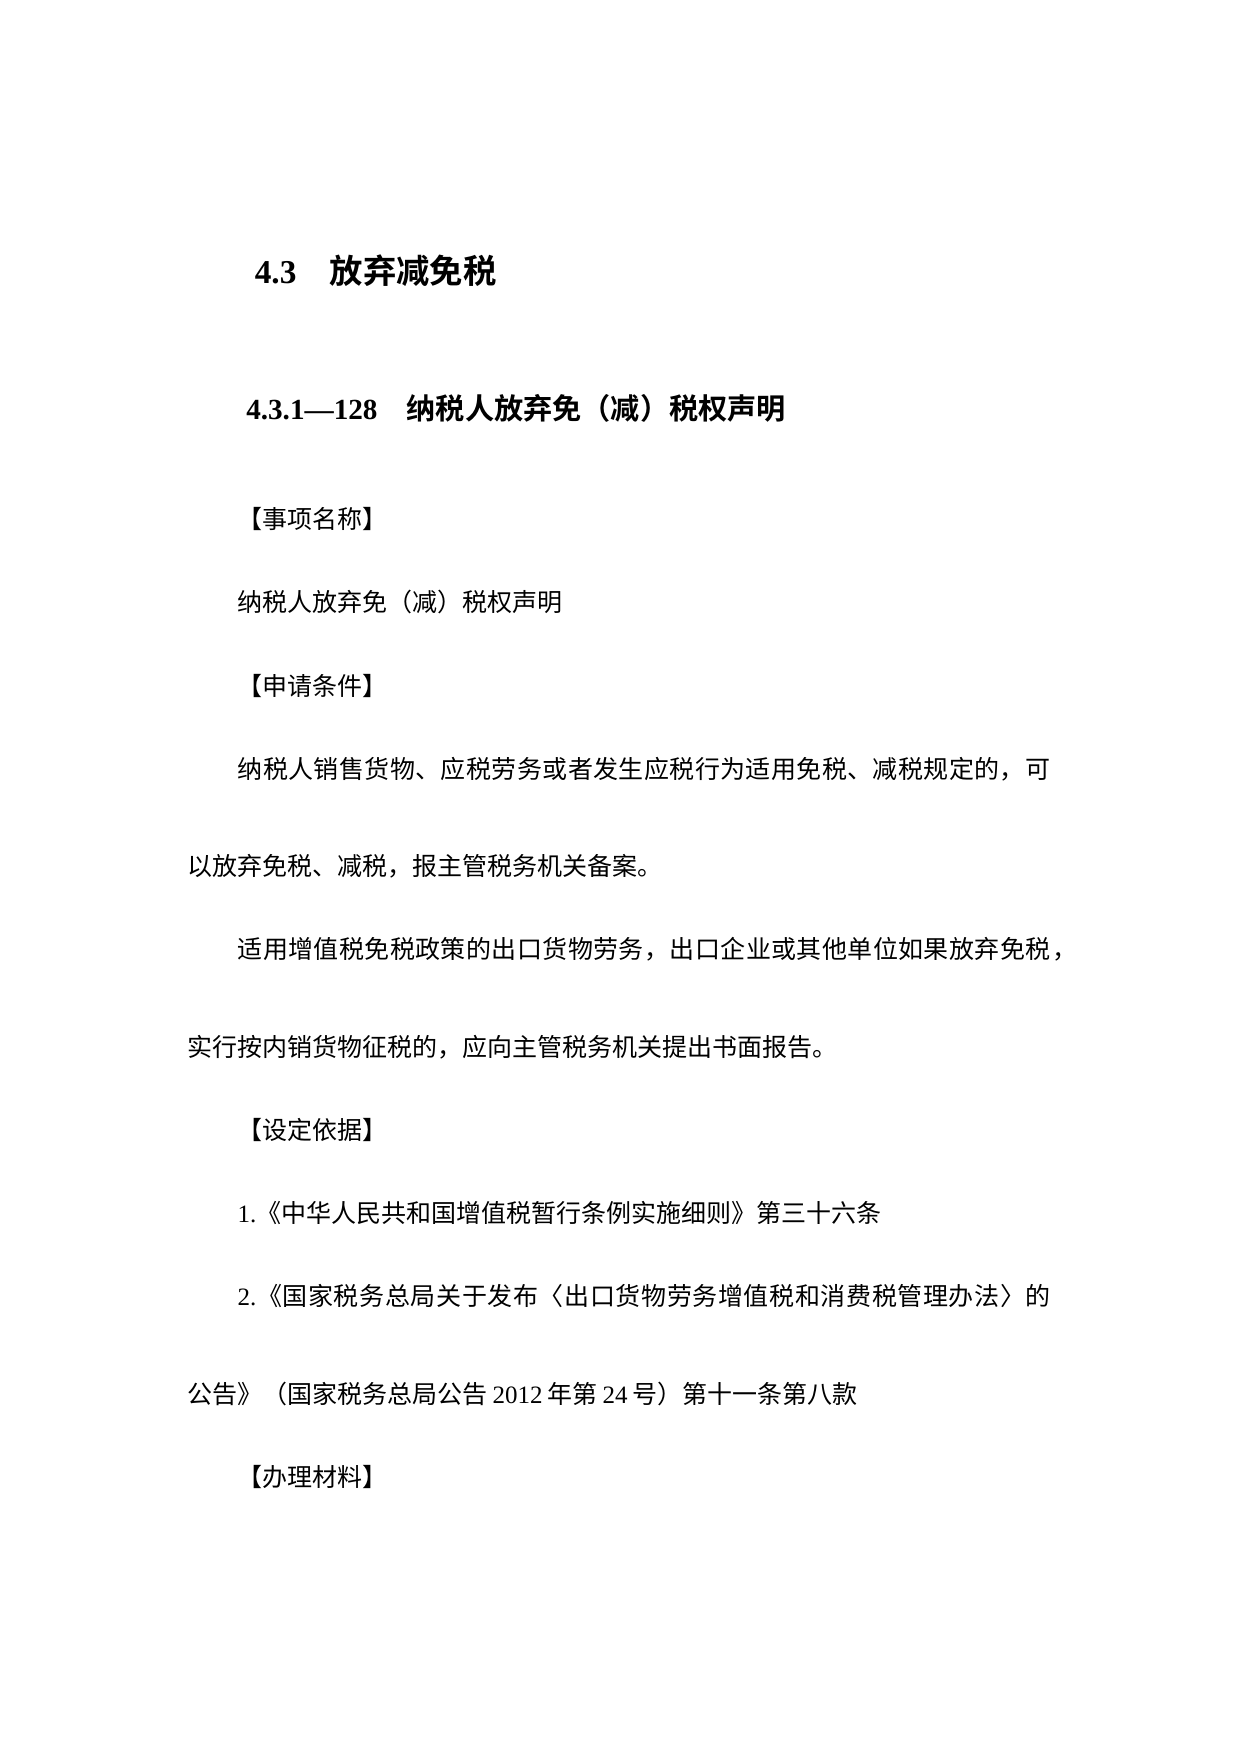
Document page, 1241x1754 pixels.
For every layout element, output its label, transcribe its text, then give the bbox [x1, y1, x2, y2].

text 【事项名称】 [187, 485, 1053, 550]
text 纳税人销售货物、应税劳务或者发生应税行为适用免税、减税规定的，可以放弃免税、减税，报主管税务机关备案。 [187, 735, 1053, 897]
text 适用增值税免税政策的出口货物劳务，出口企业或其他单位如果放弃免税，实行按内销货物征税的，应向主管税务机关提出书面报告。 [187, 915, 1053, 1078]
text 4.3.1—128 纳税人放弃免（减）税权声明 [187, 374, 1053, 439]
text 【申请条件】 [187, 652, 1053, 717]
text 4.3 放弃减免税 [187, 236, 1053, 301]
text 1.《中华人民共和国增值税暂行条例实施细则》第三十六条 [187, 1179, 1053, 1244]
text 纳税人放弃免（减）税权声明 [187, 568, 1053, 633]
text 【办理材料】 [187, 1443, 1053, 1508]
text 2.《国家税务总局关于发布〈出口货物劳务增值税和消费税管理办法〉的公告》（国家税务总局公告2012年第24号）第十一条第八款 [187, 1262, 1053, 1425]
text 【设定依据】 [187, 1096, 1053, 1161]
